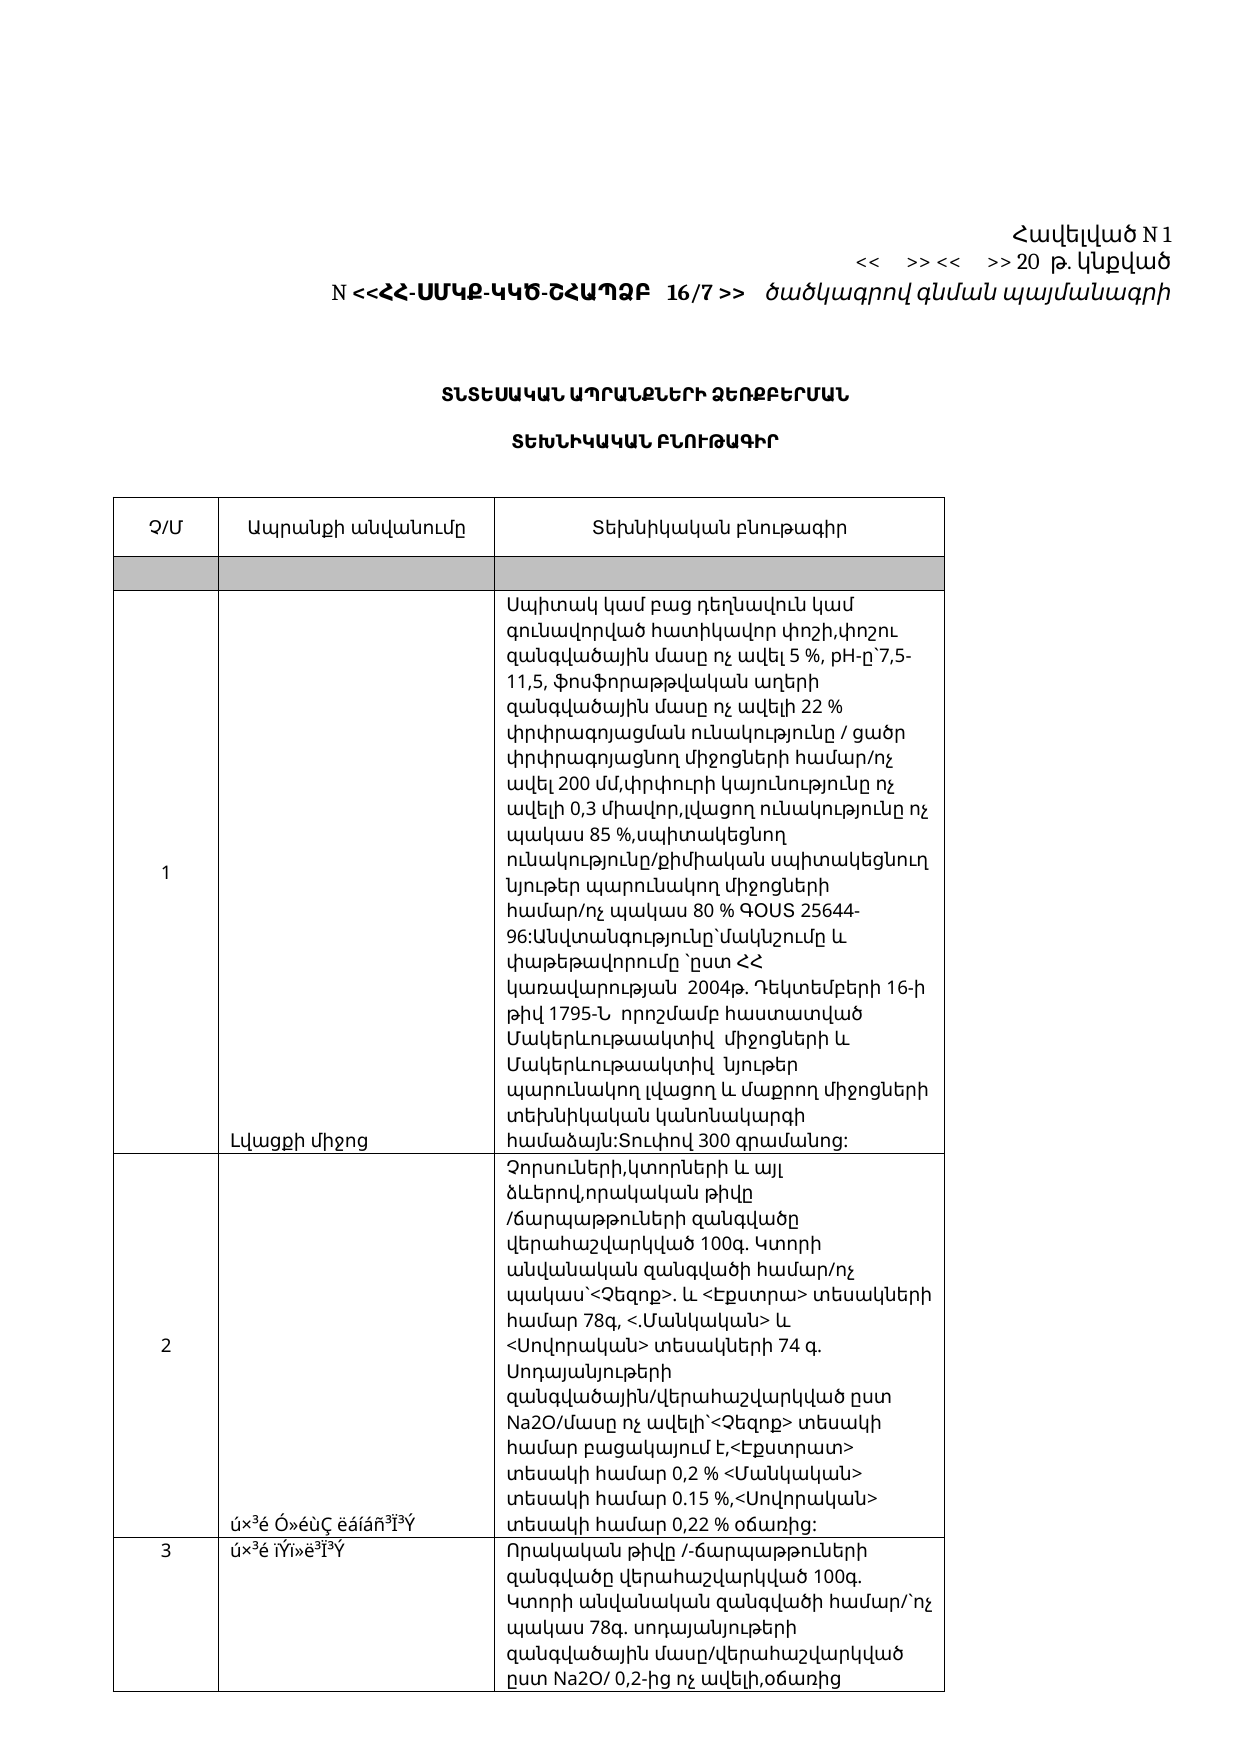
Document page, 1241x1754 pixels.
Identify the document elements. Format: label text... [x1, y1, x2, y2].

table_header Չ/Մ [114, 498, 218, 556]
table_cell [495, 1538, 944, 1691]
table_cell 2 [114, 1154, 218, 1537]
text << >> << >> 20 թ. կնքված [118, 248, 1171, 275]
text Հավելված N 1 [118, 221, 1171, 248]
table_cell [495, 557, 944, 590]
table_cell Չորսուների,կտորների և այլ ձևերով,որակական թիվը /ճարպաթթուների զանգվածը վերահաշվարկված 100գ. Կտորի անվանական զանգվածի համար/ոչ պակաս`<Չեզոք>. և <Էքստրա> տեսակների համար 78գ, <.Մանկական> և <Սովորական> տեսակների 74 գ. Սոդայանյութերի զանգվածային/վերահաշվարկված ըստ Na2O/մասը ոչ ավելի`<Չեզոք> տեսակի համար բացակայում է,<Էքստրատ> տեսակի համար 0,2 % <Մանկական> տեսակի համար 0.15 %,<Սովորական> տեսակի համար 0,22 % օճառից: [495, 1154, 944, 1537]
table_cell 1 [114, 591, 218, 1153]
table_cell ú×³é ïÝï»ë³Ï³Ý [219, 1538, 494, 1691]
table_cell Լվացքի միջոց [219, 591, 494, 1153]
table_cell Սպիտակ կամ բաց դեղնավուն կամ գունավորված հատիկավոր փոշի,փոշու զանգվածային մասը ոչ ավել 5 %, pH-ը`7,5-11,5, ֆոսֆորաթթվական աղերի զանգվածային մասը ոչ ավելի 22 % փրփրագոյացման ունակությունը / ցածր փրփրագոյացնող միջոցների համար/ոչ ավել 200 մմ,փրփուրի կայունությունը ոչ ավելի 0,3 միավոր,լվացող ունակությունը ոչ պակաս 85 %,սպիտակեցնող ունակությունը/քիմիական սպիտակեցնուղ նյութեր պարունակող միջոցների համար/ոչ պակաս 80 % ԳՕՍՏ 25644-96:Անվտանգությունը`մակնշումը և փաթեթավորումը `ըստ ՀՀ կառավարության 2004թ. Դեկտեմբերի 16-ի թիվ 1795-Ն որոշմամբ հաստատված Մակերևութաակտիվ միջոցների և Մակերևութաակտիվ նյութեր պարունակող լվացող և մաքրող միջոցների տեխնիկական կանոնակարգի համաձայն:Տուփով 300 գրամանոց: [495, 591, 944, 1153]
table_cell [114, 557, 218, 590]
table_header Տեխնիկական բնութագիր [495, 498, 944, 556]
table_cell ú×³é Ó»éùÇ ëáíáñ³Ï³Ý [219, 1154, 494, 1537]
table_cell [219, 557, 494, 590]
table_header Ապրանքի անվանումը [219, 498, 494, 556]
table_cell 3 [114, 1538, 218, 1691]
text ՏՆՏԵՍԱԿԱՆ ԱՊՐԱՆՔՆԵՐԻ ՁԵՌՔԲԵՐՄԱՆ [118, 381, 1171, 406]
text ՏԵԽՆԻԿԱԿԱՆ ԲՆՈՒԹԱԳԻՐ [118, 428, 1171, 453]
text N <<ՀՀ-ՍՄԿՔ-ԿԿԾ-ՇՀԱՊՁԲ 16/7 >> ծածկագրով գնման պայմանագրի [118, 275, 1171, 307]
